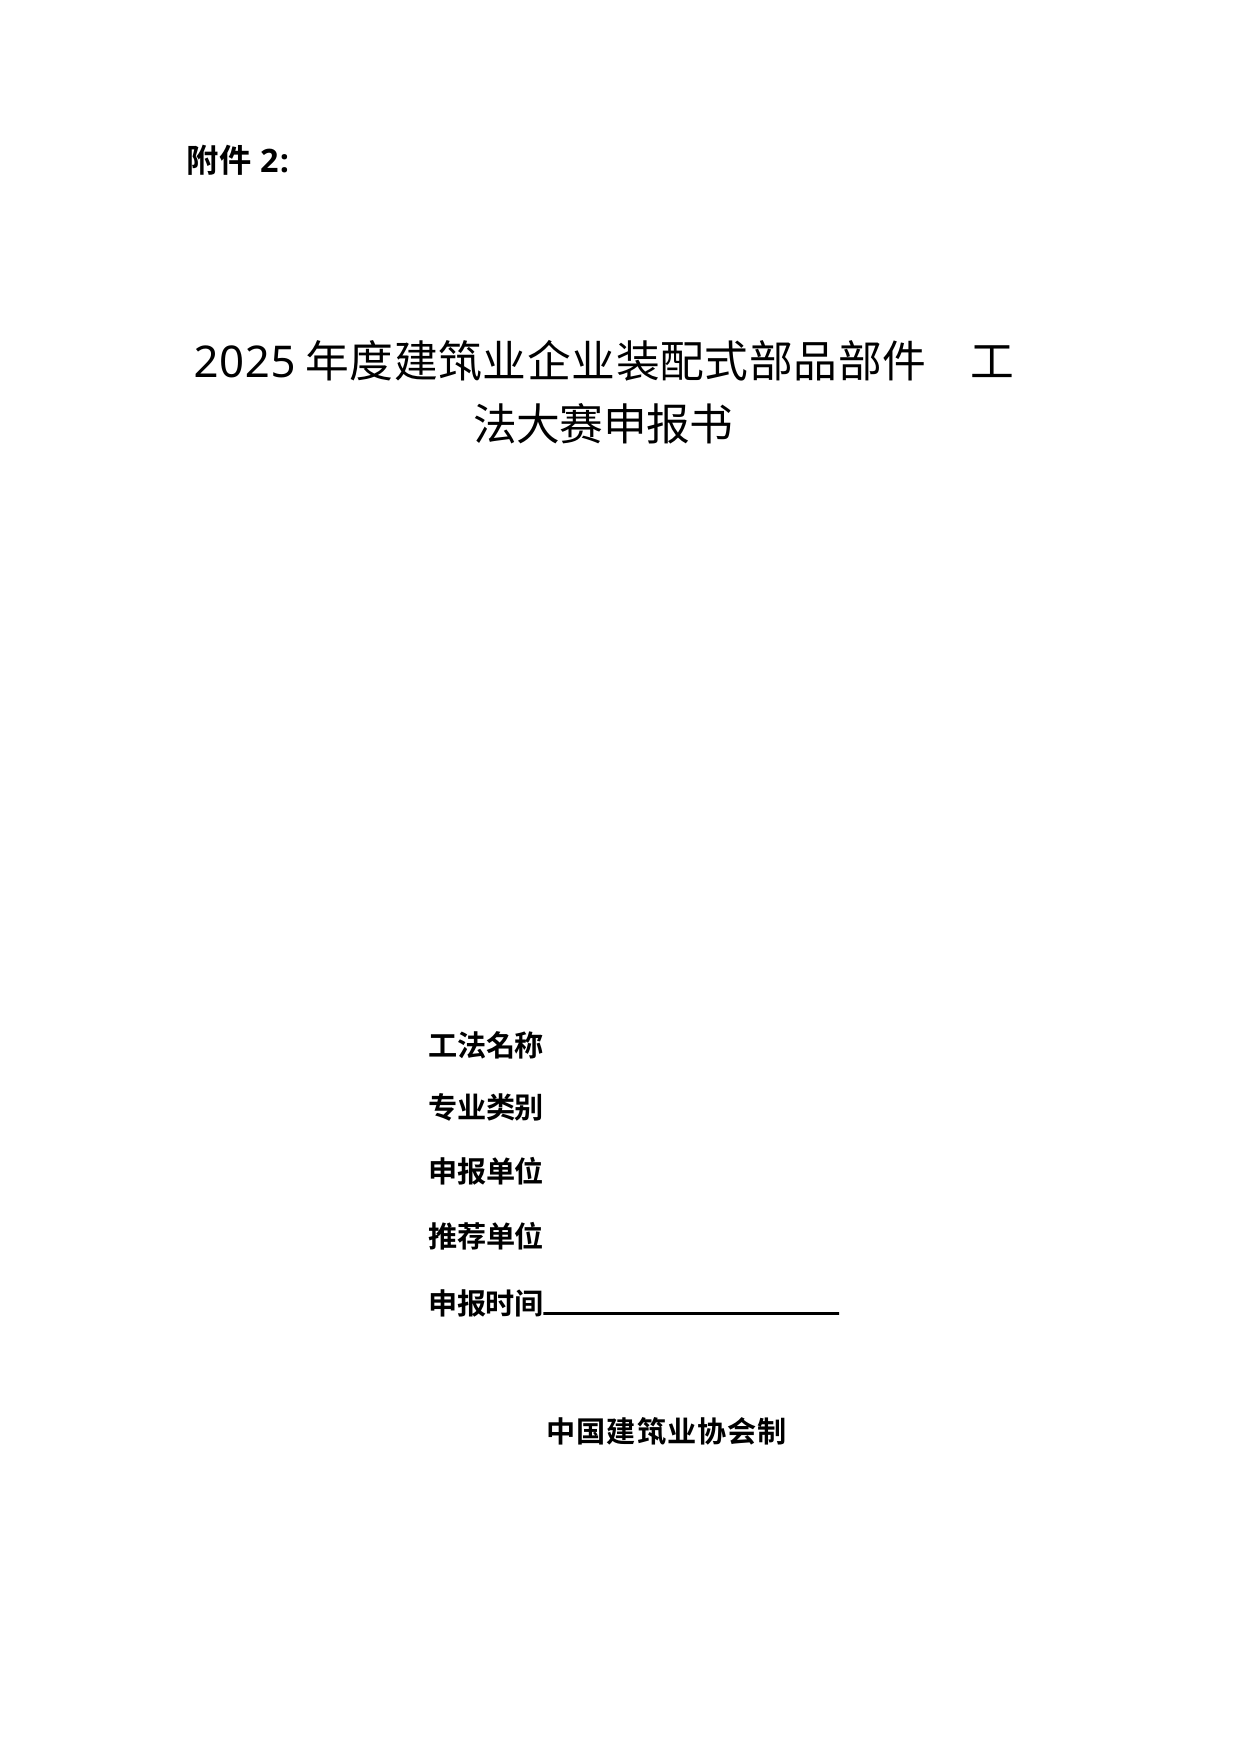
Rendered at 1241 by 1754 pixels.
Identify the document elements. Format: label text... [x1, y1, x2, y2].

text 专业类别 [428, 1090, 1054, 1126]
text 中国建筑业协会制 [546, 1414, 1054, 1450]
text 申报单位 [428, 1152, 1054, 1191]
text 工法名称 [428, 1027, 1054, 1064]
text 附件2: [186, 140, 1054, 181]
text 2025年度建筑业企业装配式部品部件 工法大赛申报书 [186, 327, 1021, 453]
text 推荐单位 [428, 1217, 1054, 1255]
text 申报时间 [428, 1286, 1054, 1322]
